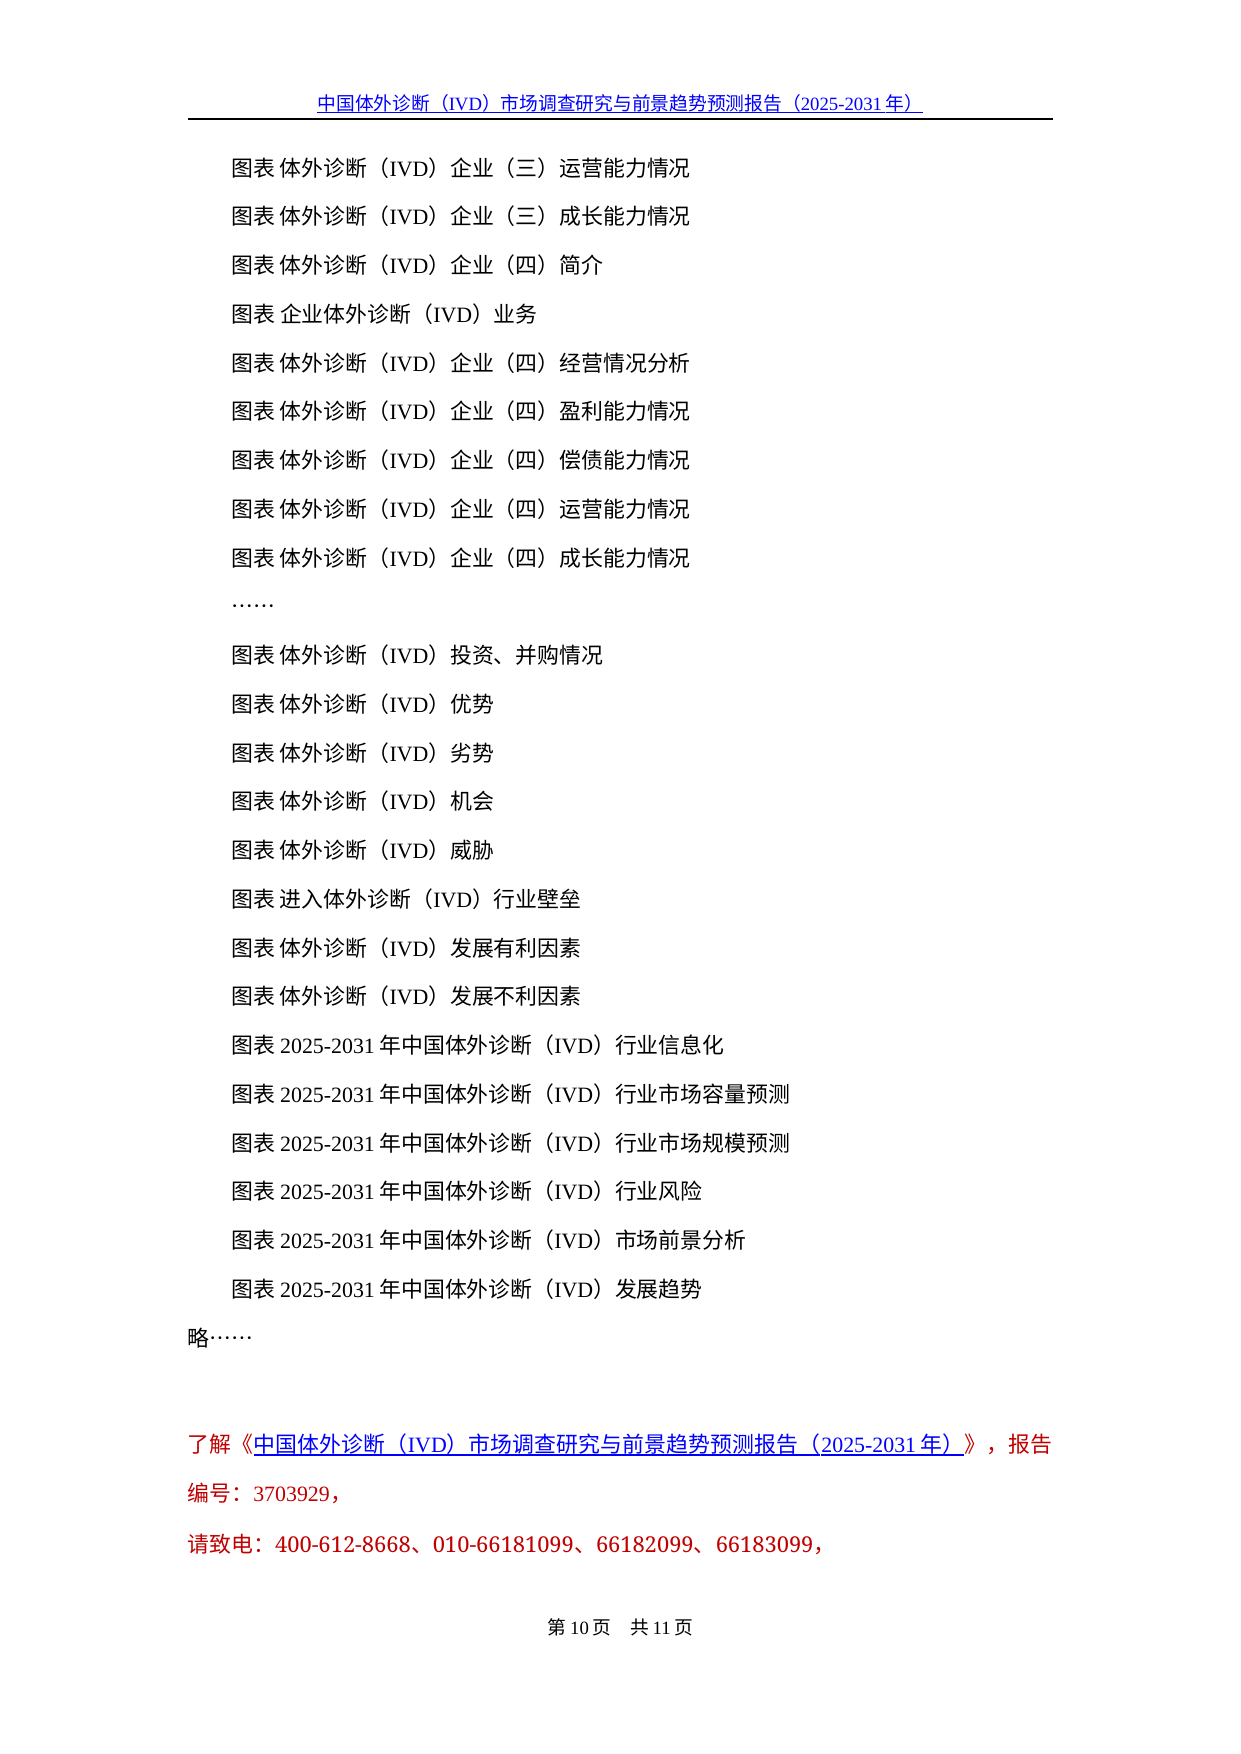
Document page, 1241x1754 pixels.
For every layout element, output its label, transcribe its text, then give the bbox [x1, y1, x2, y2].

text 请致电：400-612-8668、010-66181099、66182099、66183099， [187, 1527, 1053, 1559]
text 了解《中国体外诊断（IVD）市场调查研究与前景趋势预测报告（2025-2031年）》，报告编号：3703929， [187, 1427, 1053, 1508]
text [187, 150, 1053, 1353]
